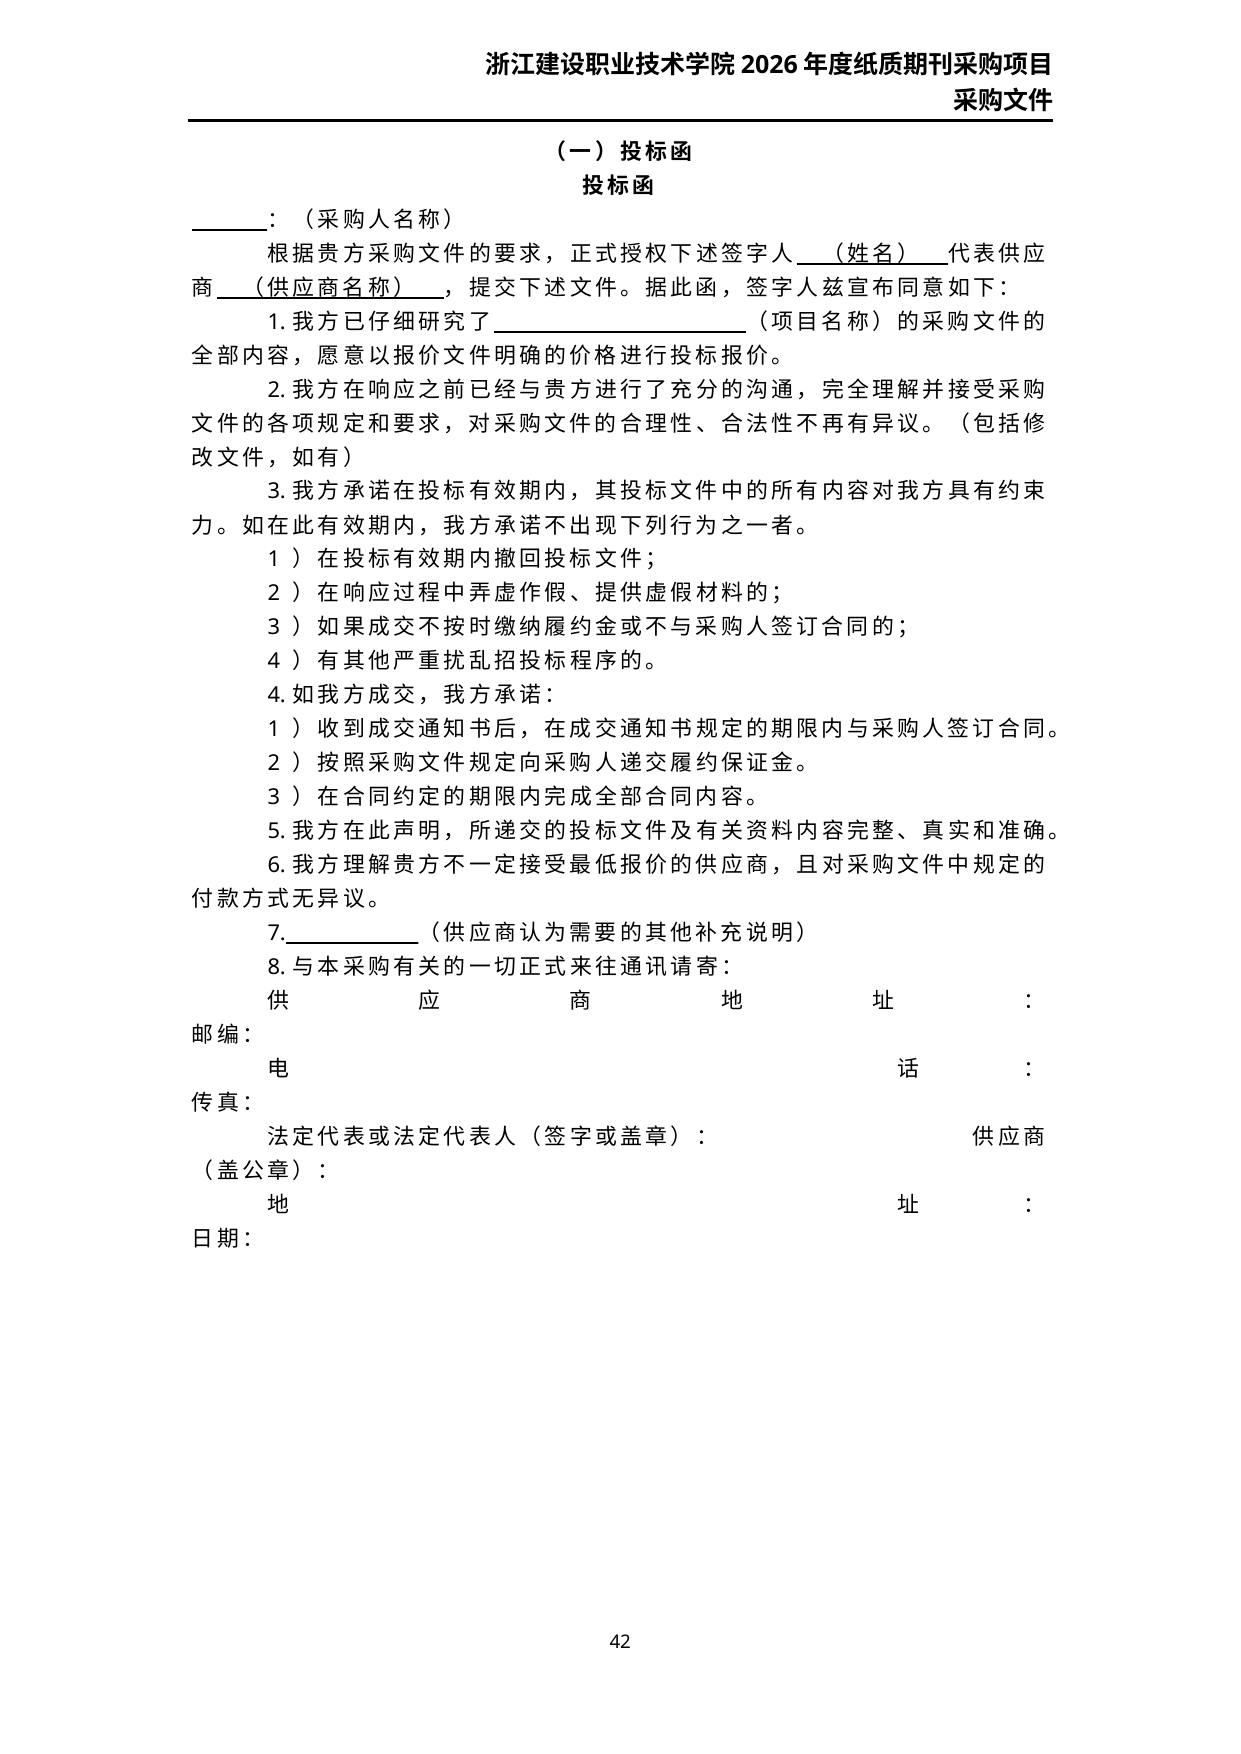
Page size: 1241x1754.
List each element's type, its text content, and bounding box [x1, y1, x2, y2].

text 供应商地址： 邮编： [192, 982, 1049, 1050]
text 2）在响应过程中弄虚作假、提供虚假材料的； [192, 574, 1049, 608]
text 8.与本采购有关的一切正式来往通讯请寄： [192, 948, 1049, 982]
text 电 话： 传真： [192, 1050, 1049, 1118]
text 3.我方承诺在投标有效期内，其投标文件中的所有内容对我方具有约束力。如在此有效期内，我方承诺不出现下列行为之一者。 [192, 472, 1049, 540]
text 地 址： 日期： [192, 1186, 1049, 1253]
text 4.如我方成交，我方承诺： [192, 676, 1049, 710]
text 1.我方已仔细研究了 （项目名称）的采购文件的全部内容，愿意以报价文件明确的价格进行投标报价。 [192, 303, 1049, 371]
text 3）在合同约定的期限内完成全部合同内容。 [192, 778, 1049, 812]
text 1）收到成交通知书后，在成交通知书规定的期限内与采购人签订合同。 [192, 710, 1049, 744]
text 6.我方理解贵方不一定接受最低报价的供应商，且对采购文件中规定的付款方式无异议。 [192, 846, 1049, 914]
text 2）按照采购文件规定向采购人递交履约保证金。 [192, 744, 1049, 778]
text ：（采购人名称） [192, 201, 1049, 235]
text 4）有其他严重扰乱招投标程序的。 [192, 642, 1049, 676]
text 法定代表或法定代表人（签字或盖章）： 供应商（盖公章）： [192, 1118, 1049, 1186]
text （一）投标函 [192, 133, 1049, 167]
text 5.我方在此声明，所递交的投标文件及有关资料内容完整、真实和准确。 [192, 812, 1049, 846]
text 根据贵方采购文件的要求，正式授权下述签字人 （姓名） 代表供应商 （供应商名称） ，提交下述文件。据此函，签字人兹宣布同意如下： [192, 235, 1049, 303]
text 7. （供应商认为需要的其他补充说明） [192, 914, 1049, 948]
text 1）在投标有效期内撤回投标文件； [192, 540, 1049, 574]
text 2.我方在响应之前已经与贵方进行了充分的沟通，完全理解并接受采购文件的各项规定和要求，对采购文件的合理性、合法性不再有异议。（包括修改文件，如有） [192, 371, 1049, 472]
text 投标函 [192, 167, 1049, 201]
text 3）如果成交不按时缴纳履约金或不与采购人签订合同的； [192, 608, 1049, 642]
